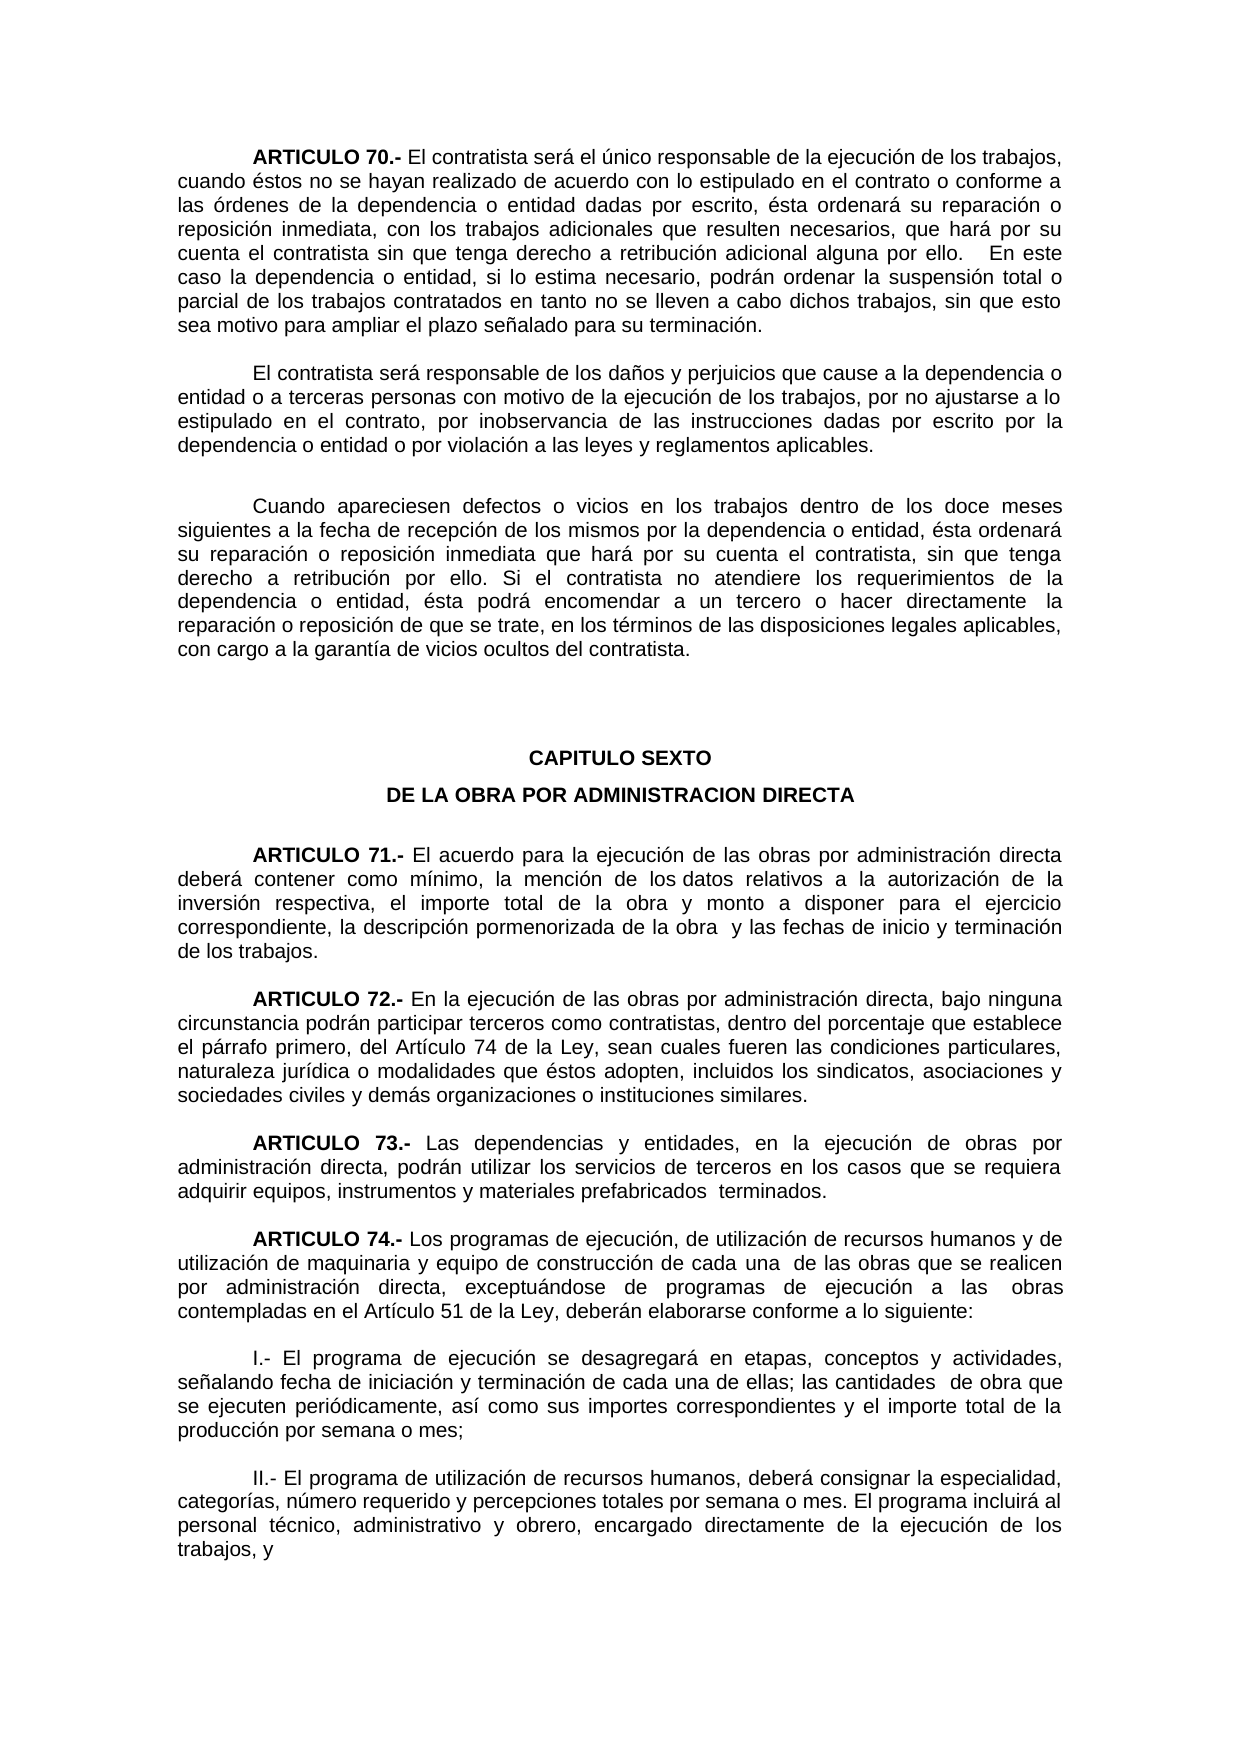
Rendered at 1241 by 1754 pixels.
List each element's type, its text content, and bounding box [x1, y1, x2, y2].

text I.- El programa de ejecución se desagregará en etapas, conceptos y actividades, señalando fecha de iniciación y terminación de cada una de ellas; las cantidades de obra que se ejecuten periódicamente, así como sus importes correspondientes y el importe total de la producción por semana o mes; [177, 1346, 1063, 1441]
text ARTICULO 70.- El contratista será el único responsable de la ejecución de los trabajos, cuando éstos no se hayan realizado de acuerdo con lo estipulado en el contrato o conforme a las órdenes de la dependencia o entidad dadas por escrito, ésta ordenará su reparación o reposición inmediata, con los trabajos adicionales que resulten necesarios, que hará por su cuenta el contratista sin que tenga derecho a retribución adicional alguna por ello. En este caso la dependencia o entidad, si lo estima necesario, podrán ordenar la suspensión total o parcial de los trabajos contratados en tanto no se lleven a cabo dichos trabajos, sin que esto sea motivo para ampliar el plazo señalado para su terminación. [177, 145, 1063, 337]
text ARTICULO 74.- Los programas de ejecución, de utilización de recursos humanos y de utilización de maquinaria y equipo de construcción de cada una de las obras que se realicen por administración directa, exceptuándose de programas de ejecución a las obras contempladas en el Artículo 51 de la Ley, deberán elaborarse conforme a lo siguiente: [177, 1227, 1063, 1322]
text CAPITULO SEXTO [193, 746, 1047, 770]
text DE LA OBRA POR ADMINISTRACION DIRECTA [193, 783, 1047, 807]
text ARTICULO 71.- El acuerdo para la ejecución de las obras por administración directa deberá contener como mínimo, la mención de los datos relativos a la autorización de la inversión respectiva, el importe total de la obra y monto a disponer para el ejercicio correspondiente, la descripción pormenorizada de la obra y las fechas de inicio y terminación de los trabajos. [177, 843, 1063, 963]
text El contratista será responsable de los daños y perjuicios que cause a la dependencia o entidad o a terceras personas con motivo de la ejecución de los trabajos, por no ajustarse a lo estipulado en el contrato, por inobservancia de las instrucciones dadas por escrito por la dependencia o entidad o por violación a las leyes y reglamentos aplicables. [177, 361, 1063, 457]
text ARTICULO 73.- Las dependencias y entidades, en la ejecución de obras por administración directa, podrán utilizar los servicios de terceros en los casos que se requiera adquirir equipos, instrumentos y materiales prefabricados terminados. [177, 1131, 1063, 1203]
text II.- El programa de utilización de recursos humanos, deberá consignar la especialidad, categorías, número requerido y percepciones totales por semana o mes. El programa incluirá al personal técnico, administrativo y obrero, encargado directamente de la ejecución de los trabajos, y [177, 1465, 1062, 1561]
text Cuando apareciesen defectos o vicios en los trabajos dentro de los doce meses siguientes a la fecha de recepción de los mismos por la dependencia o entidad, ésta ordenará su reparación o reposición inmediata que hará por su cuenta el contratista, sin que tenga derecho a retribución por ello. Si el contratista no atendiere los requerimientos de la dependencia o entidad, ésta podrá encomendar a un tercero o hacer directamente la reparación o reposición de que se trate, en los términos de las disposiciones legales aplicables, con cargo a la garantía de vicios ocultos del contratista. [177, 493, 1063, 661]
text ARTICULO 72.- En la ejecución de las obras por administración directa, bajo ninguna circunstancia podrán participar terceros como contratistas, dentro del porcentaje que establece el párrafo primero, del Artículo 74 de la Ley, sean cuales fueren las condiciones particulares, naturaleza jurídica o modalidades que éstos adopten, incluidos los sindicatos, asociaciones y sociedades civiles y demás organizaciones o instituciones similares. [177, 987, 1063, 1107]
